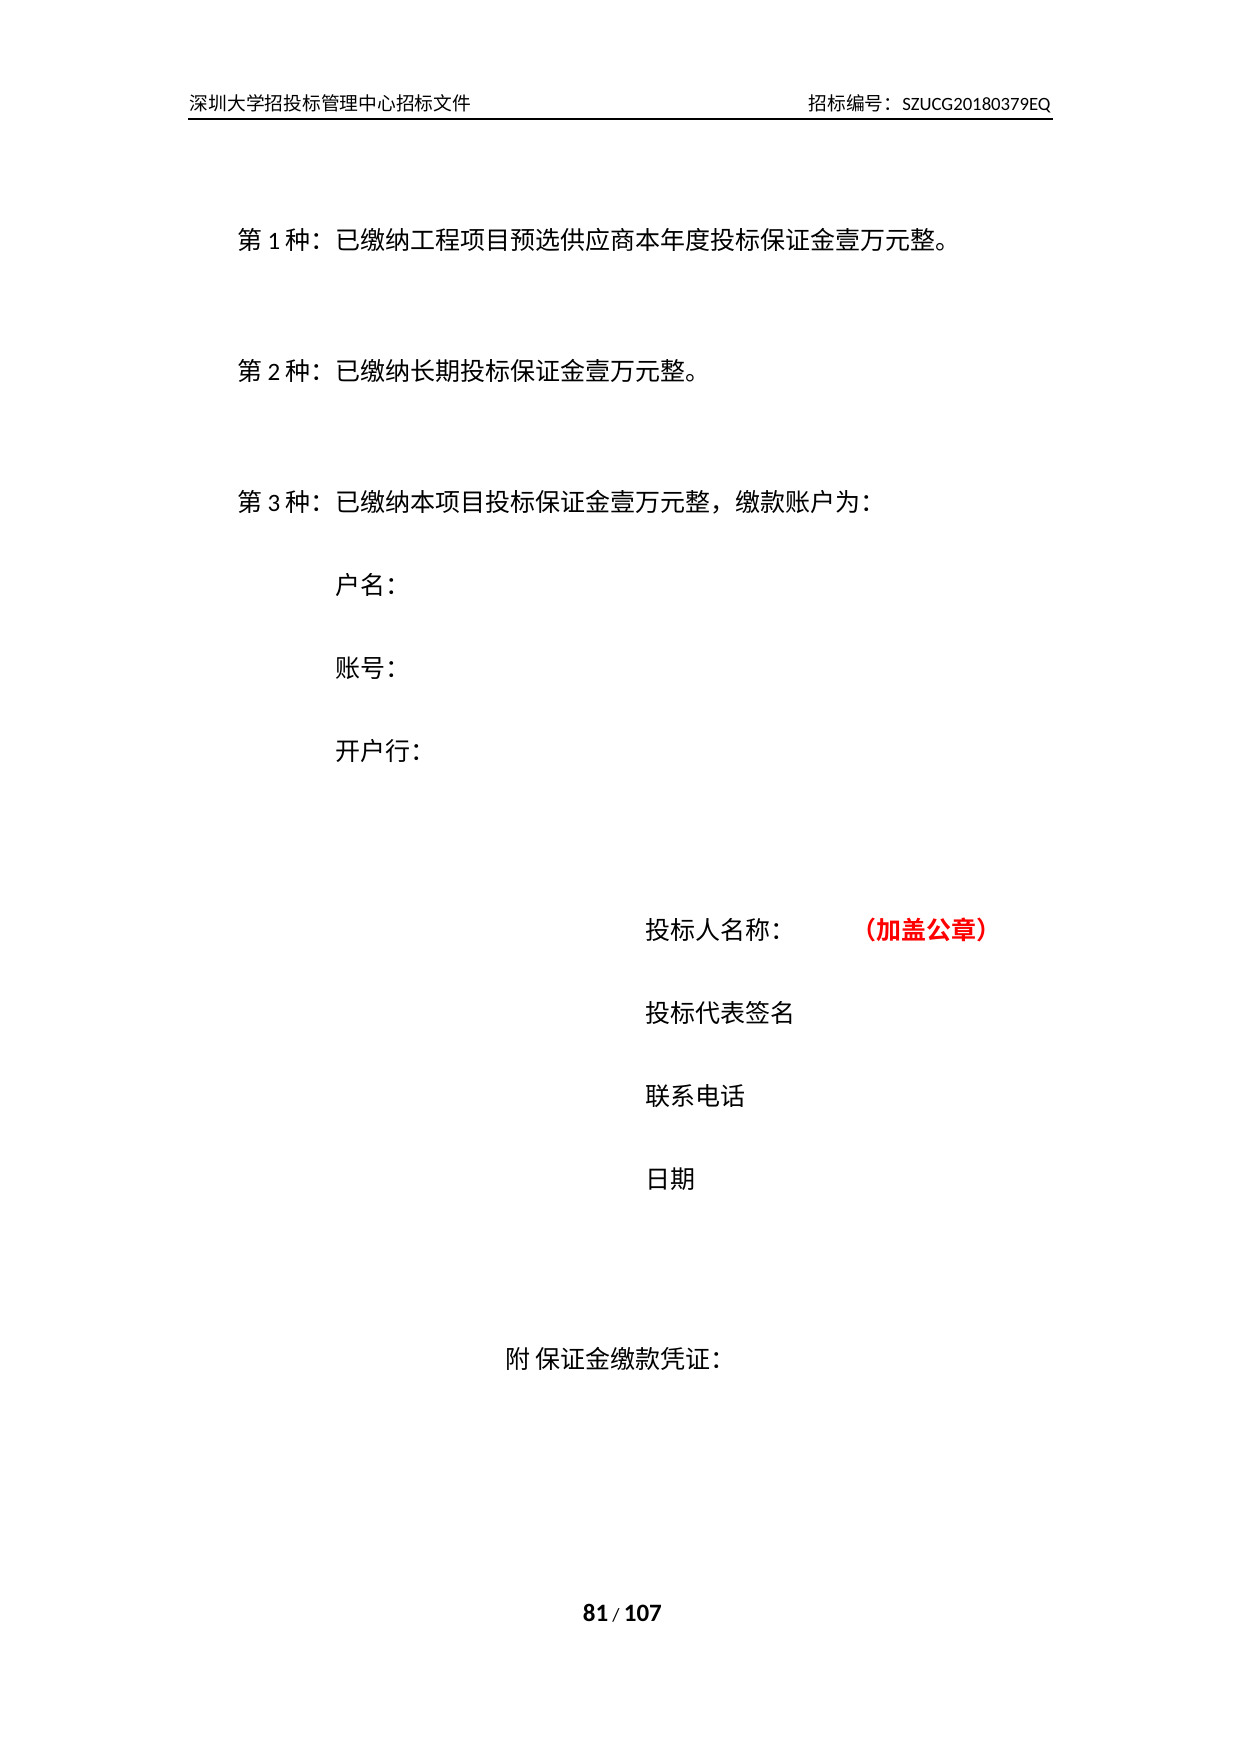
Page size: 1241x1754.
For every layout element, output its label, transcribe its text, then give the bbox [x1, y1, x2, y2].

text 联系电话 [645, 1062, 1053, 1127]
text 账号： [335, 634, 1053, 699]
text 第2种：已缴纳长期投标保证金壹万元整。 [187, 337, 1053, 402]
text 投标代表签名 [645, 979, 1053, 1044]
text 投标人名称： （加盖公章） [645, 896, 1053, 961]
text 附 保证金缴款凭证： [187, 1325, 1053, 1390]
text 日期 [645, 1145, 1053, 1210]
text 户名： [335, 551, 1053, 616]
text 第3种：已缴纳本项目投标保证金壹万元整，缴款账户为： [187, 468, 1053, 533]
text 开户行： [335, 717, 1053, 782]
text 第1种：已缴纳工程项目预选供应商本年度投标保证金壹万元整。 [187, 206, 1053, 271]
